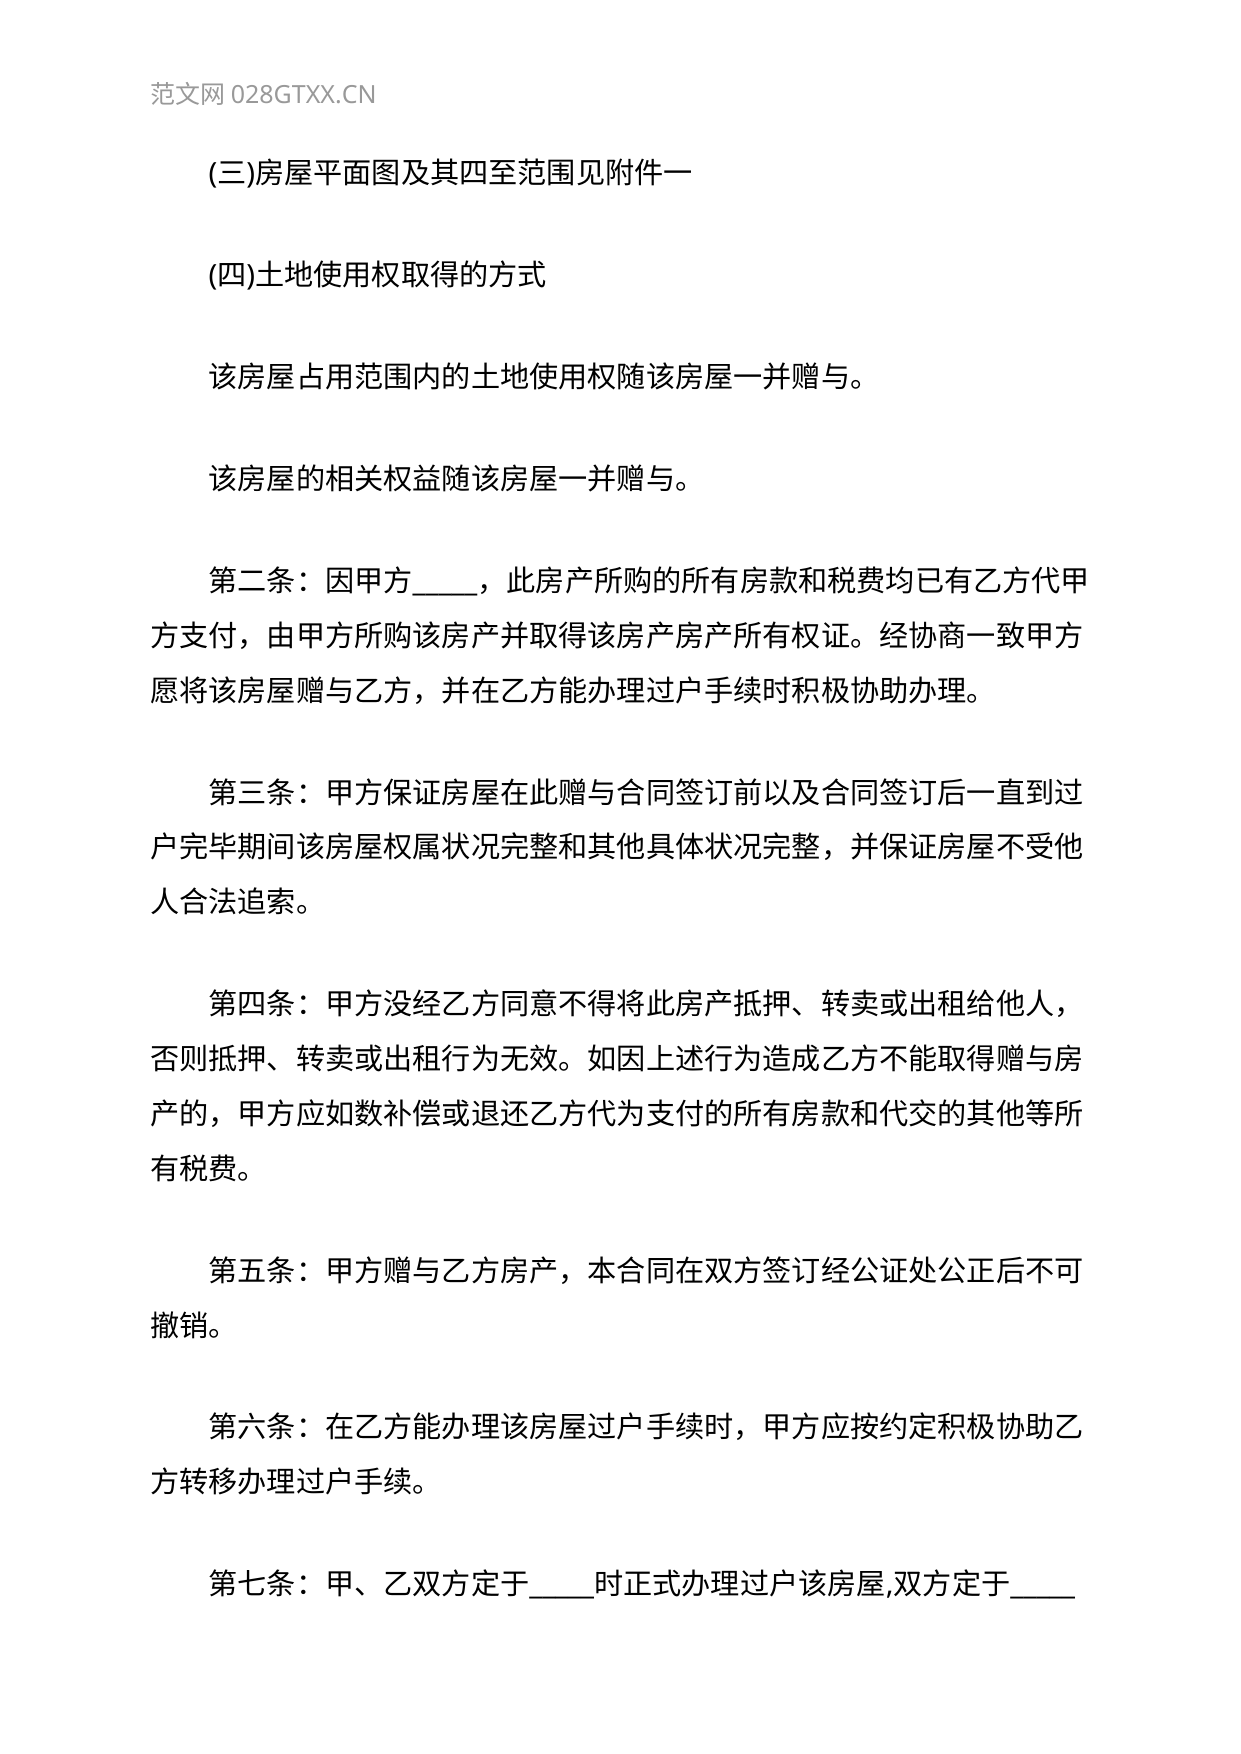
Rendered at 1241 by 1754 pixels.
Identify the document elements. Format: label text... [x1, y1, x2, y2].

text (三)房屋平面图及其四至范围见附件一 [150, 150, 1090, 192]
text 第三条：甲方保证房屋在此赠与合同签订前以及合同签订后一直到过户完毕期间该房屋权属状况完整和其他具体状况完整，并保证房屋不受他人合法追索。 [150, 769, 1090, 921]
text 第五条：甲方赠与乙方房产，本合同在双方签订经公证处公正后不可撤销。 [150, 1247, 1090, 1344]
text 第二条：因甲方_____，此房产所购的所有房款和税费均已有乙方代甲方支付，由甲方所购该房产并取得该房产房产所有权证。经协商一致甲方愿将该房屋赠与乙方，并在乙方能办理过户手续时积极协助办理。 [150, 557, 1090, 710]
text 第四条：甲方没经乙方同意不得将此房产抵押、转卖或出租给他人，否则抵押、转卖或出租行为无效。如因上述行为造成乙方不能取得赠与房产的，甲方应如数补偿或退还乙方代为支付的所有房款和代交的其他等所有税费。 [150, 981, 1090, 1188]
text 第六条：在乙方能办理该房屋过户手续时，甲方应按约定积极协助乙方转移办理过户手续。 [150, 1404, 1090, 1501]
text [150, 1561, 1090, 1603]
text 该房屋的相关权益随该房屋一并赠与。 [150, 456, 1090, 498]
text 该房屋占用范围内的土地使用权随该房屋一并赠与。 [150, 354, 1090, 396]
text (四)土地使用权取得的方式 [150, 252, 1090, 294]
